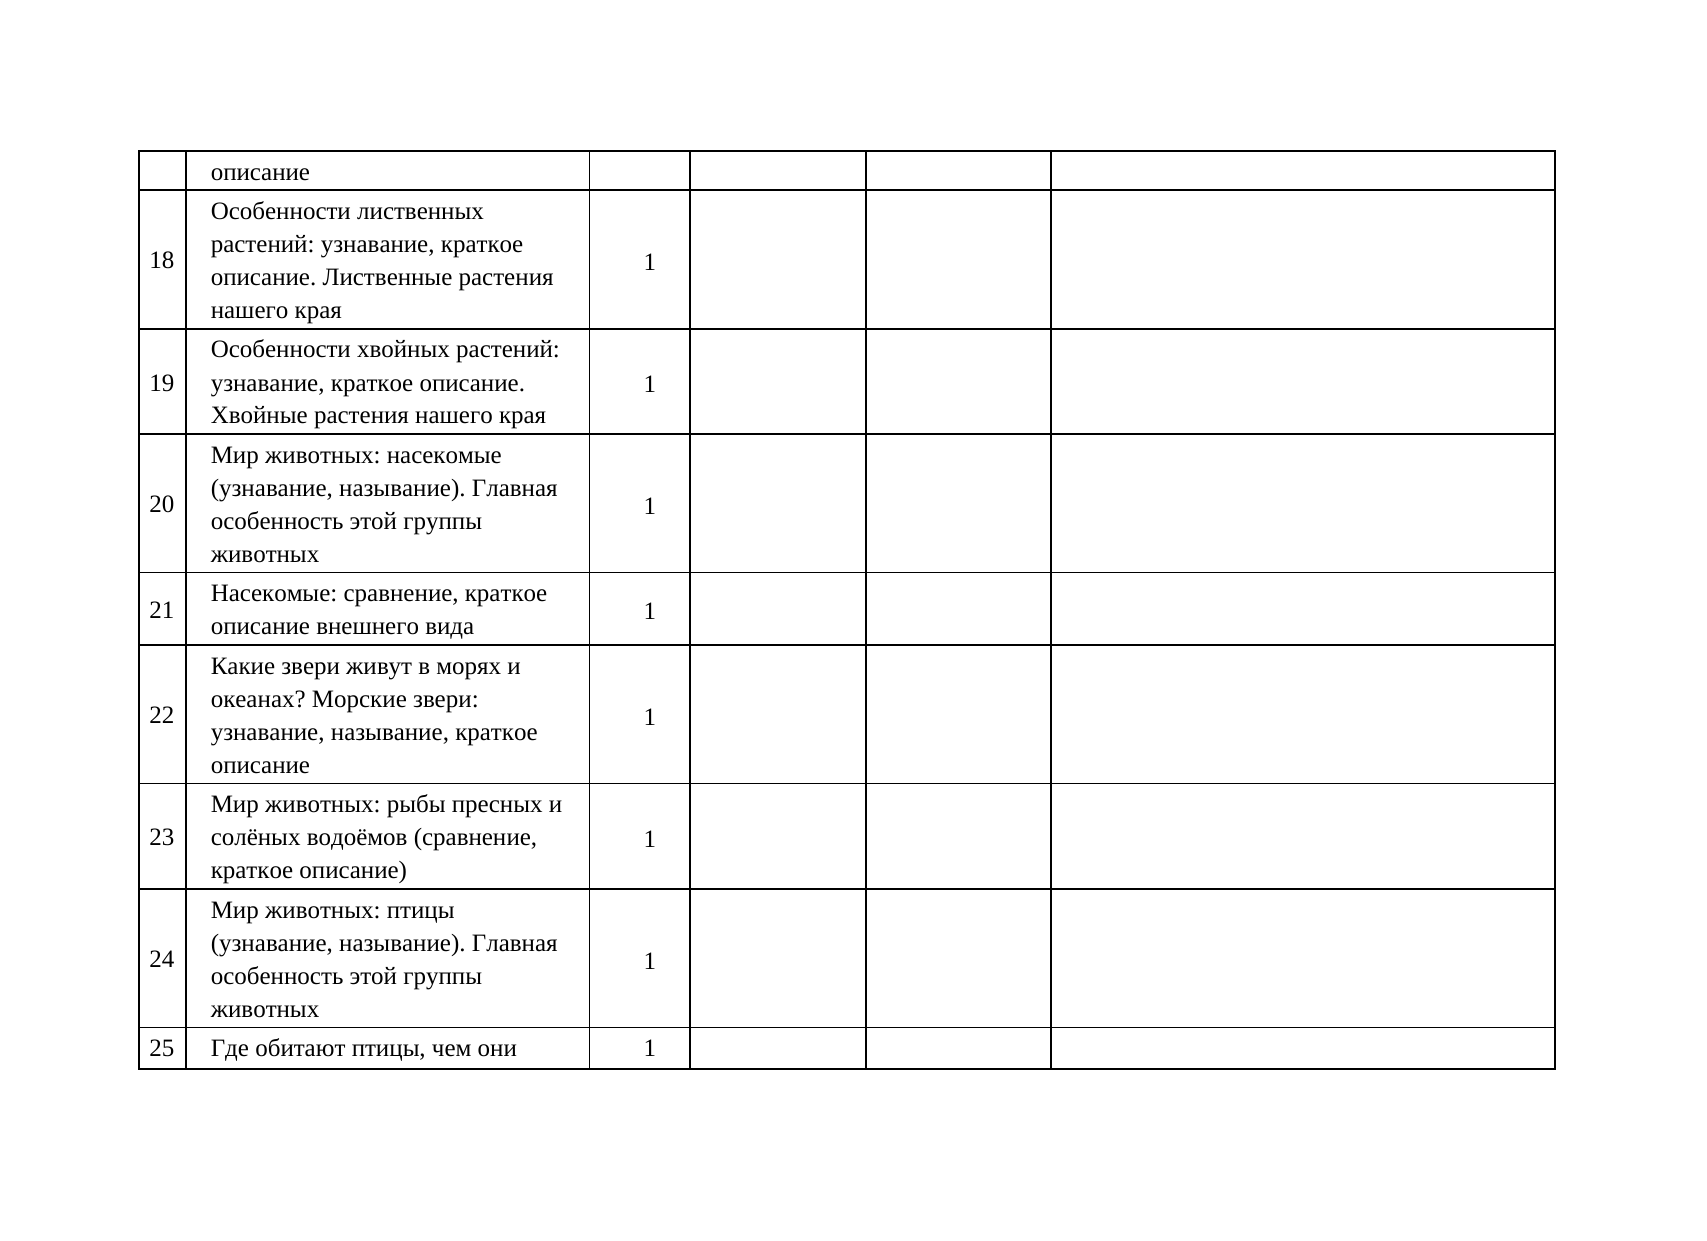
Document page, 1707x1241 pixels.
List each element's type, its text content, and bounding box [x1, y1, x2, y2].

table_cell Мир животных: насекомые (узнавание, называние). Главная особенность этой группы животных [187, 435, 589, 572]
table_cell 23 [140, 784, 185, 888]
table_cell [867, 646, 1050, 782]
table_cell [187, 152, 589, 189]
table_cell [691, 435, 865, 572]
table_cell 1 [590, 435, 689, 572]
table_cell [867, 573, 1050, 644]
table_cell [867, 191, 1050, 328]
table_cell 25 [140, 1028, 185, 1068]
table_cell [691, 784, 865, 888]
table_cell [1052, 435, 1554, 572]
table_cell 17 [140, 152, 185, 189]
table_cell [867, 330, 1050, 433]
table_cell 1 [590, 152, 689, 189]
table_cell [691, 890, 865, 1026]
table_cell 24 [140, 890, 185, 1026]
table_cell Особенности лиственных растений: узнавание, краткое описание. Лиственные растения нашего края [187, 191, 589, 328]
table_cell [691, 191, 865, 328]
table_cell [1052, 191, 1554, 328]
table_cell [187, 1028, 589, 1068]
table_cell Мир животных: рыбы пресных и солёных водоёмов (сравнение, краткое описание) [187, 784, 589, 888]
table_cell [867, 152, 1050, 189]
table_cell [1052, 573, 1554, 644]
table_cell Мир животных: птицы (узнавание, называние). Главная особенность этой группы животных [187, 890, 589, 1026]
table_cell 1 [590, 330, 689, 433]
table_cell 1 [590, 1028, 689, 1068]
table_cell [1052, 890, 1554, 1026]
table_cell [1052, 152, 1554, 189]
table_cell [691, 646, 865, 782]
table_cell 1 [590, 890, 689, 1026]
table_cell [691, 152, 865, 189]
table_cell [691, 1028, 865, 1068]
table_cell 21 [140, 573, 185, 644]
table_cell 1 [590, 784, 689, 888]
table_cell [1052, 1028, 1554, 1068]
table_cell 19 [140, 330, 185, 433]
table_cell Особенности хвойных растений: узнавание, краткое описание. Хвойные растения нашего края [187, 330, 589, 433]
table_cell [867, 435, 1050, 572]
table_cell [867, 784, 1050, 888]
table_cell [867, 1028, 1050, 1068]
table_cell 1 [590, 191, 689, 328]
table_cell [1052, 330, 1554, 433]
table_cell [691, 330, 865, 433]
table_cell [1052, 646, 1554, 782]
table_cell [867, 890, 1050, 1026]
table_cell 20 [140, 435, 185, 572]
table_cell Какие звери живут в морях и океанах? Морские звери: узнавание, называние, краткое описание [187, 646, 589, 782]
table_cell 1 [590, 646, 689, 782]
table_cell 18 [140, 191, 185, 328]
table_cell 22 [140, 646, 185, 782]
table_cell [691, 573, 865, 644]
table_cell [1052, 784, 1554, 888]
table_cell 1 [590, 573, 689, 644]
table_cell Насекомые: сравнение, краткое описание внешнего вида [187, 573, 589, 644]
